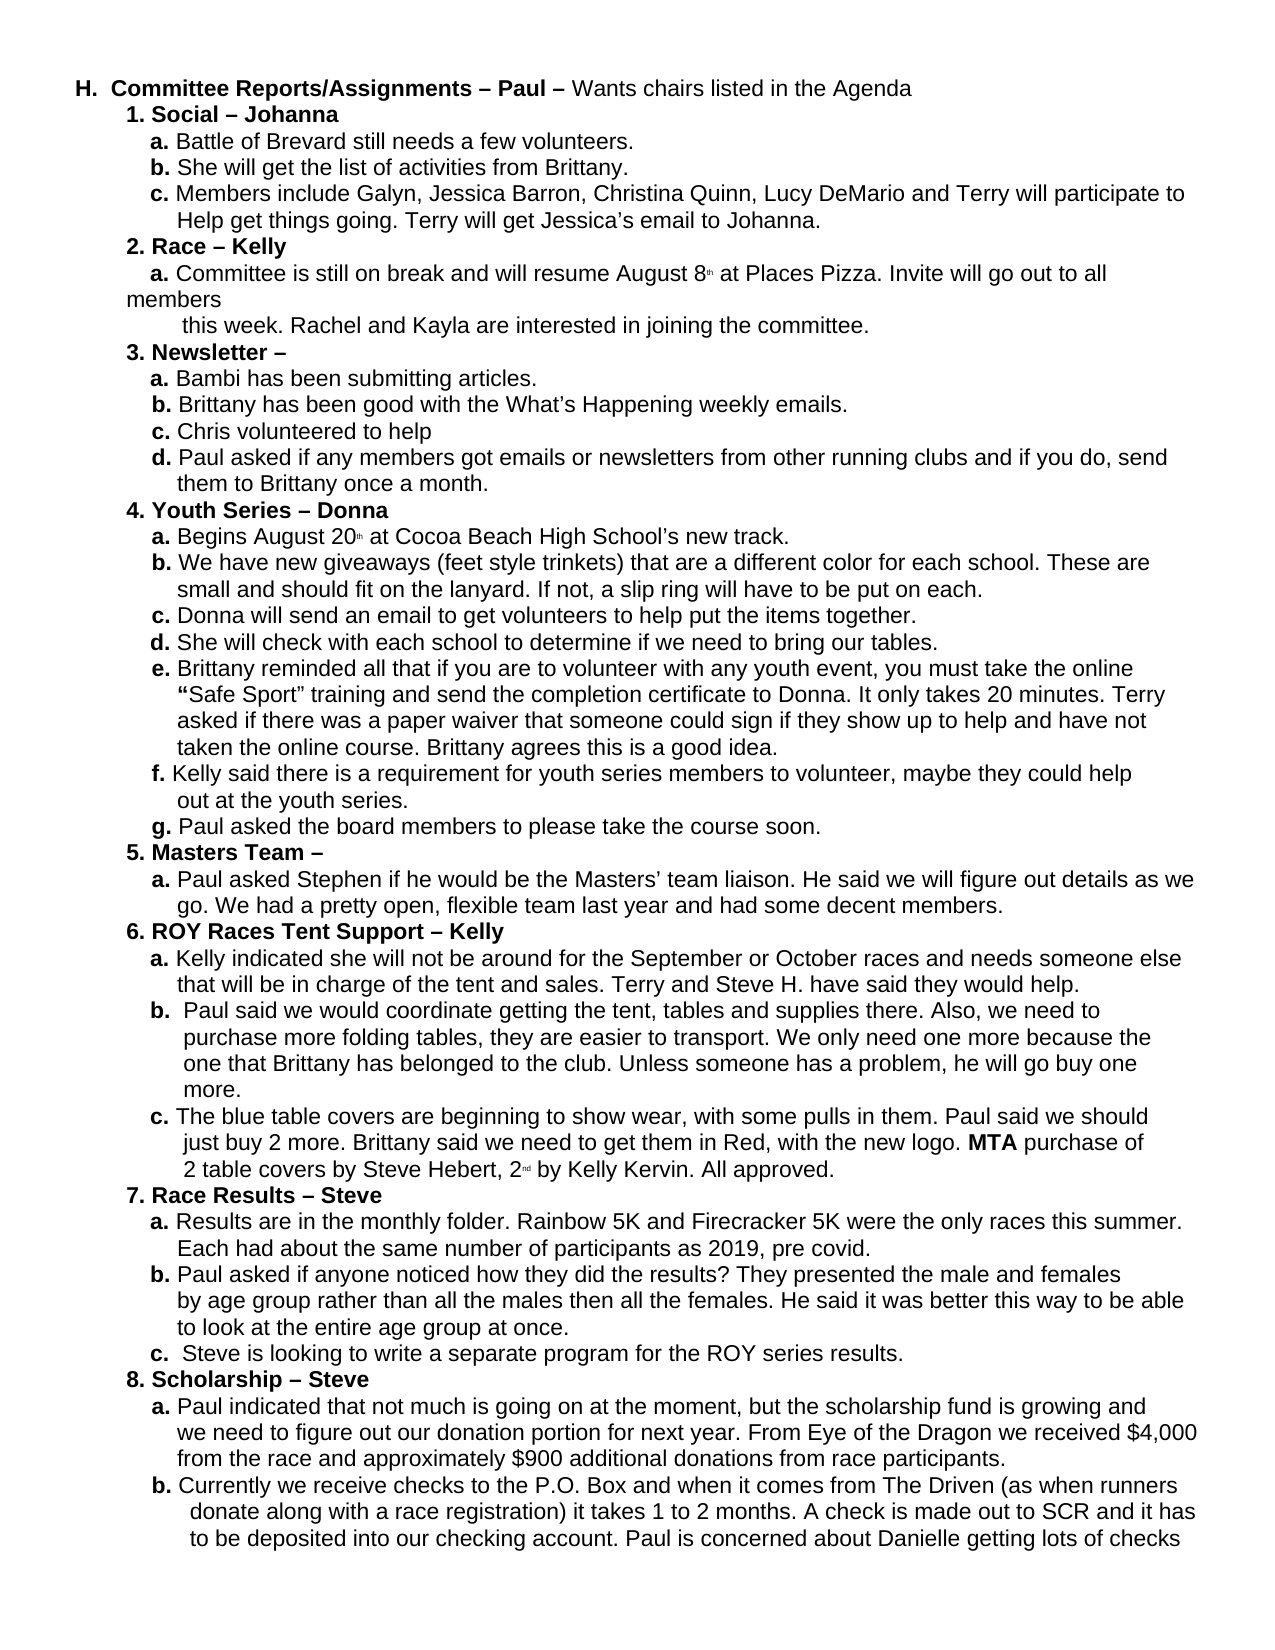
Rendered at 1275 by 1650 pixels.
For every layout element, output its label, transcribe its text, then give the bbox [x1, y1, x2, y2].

text H. Committee Reports/Assignments – Paul – Wants chairs listed in the Agenda [75, 75, 1200, 101]
text out at the youth series. [126, 787, 1200, 813]
text by age group rather than all the males then all the females. He said it was better this way to be able [126, 1287, 1200, 1314]
text 1. Social – Johanna [75, 101, 1200, 128]
text 3. Newsletter – [126, 338, 1200, 365]
text c. Donna will send an email to get volunteers to help put the items together. [126, 602, 1200, 628]
text a. Paul indicated that not much is going on at the moment, but the scholarship fund is growing and [126, 1393, 1200, 1419]
text to be deposited into our checking account. Paul is concerned about Danielle getting lots of checks [126, 1524, 1200, 1551]
text more. [126, 1076, 1200, 1103]
text Each had about the same number of participants as 2019, pre covid. [126, 1234, 1200, 1261]
text them to Brittany once a month. [126, 470, 1200, 497]
text a. Bambi has been submitting articles. [126, 365, 1200, 391]
text a. Committee is still on break and will resume August 8th at Places Pizza. Invite will go out to all members [126, 259, 1200, 312]
text c. Members include Galyn, Jessica Barron, Christina Quinn, Lucy DeMario and Terry will participate to [75, 180, 1200, 207]
text a. Paul asked Stephen if he would be the Masters’ team liaison. He said we will figure out details as we [126, 866, 1200, 892]
text c. Chris volunteered to help [126, 418, 1200, 444]
text c. The blue table covers are beginning to show wear, with some pulls in them. Paul said we should [126, 1103, 1200, 1129]
text go. We had a pretty open, flexible team last year and had some decent members. [126, 892, 1200, 918]
text 4. Youth Series – Donna [126, 497, 1200, 523]
text b. She will get the list of activities from Brittany. [75, 154, 1200, 180]
text b. We have new giveaways (feet style trinkets) that are a different color for each school. These are [126, 549, 1200, 576]
text 7. Race Results – Steve [126, 1182, 1200, 1208]
text b. Paul said we would coordinate getting the tent, tables and supplies there. Also, we need to [126, 997, 1200, 1024]
text d. Paul asked if any members got emails or newsletters from other running clubs and if you do, send [126, 444, 1200, 470]
text asked if there was a paper waiver that someone could sign if they show up to help and have not [126, 707, 1200, 734]
text 2. Race – Kelly [126, 233, 1200, 259]
text b. Currently we receive checks to the P.O. Box and when it comes from The Driven (as when runners [126, 1472, 1200, 1498]
text b. Brittany has been good with the What’s Happening weekly emails. [126, 391, 1200, 418]
text small and should fit on the lanyard. If not, a slip ring will have to be put on each. [126, 576, 1200, 602]
text we need to figure out our donation portion for next year. From Eye of the Dragon we received $4,000 [126, 1419, 1200, 1445]
text f. Kelly said there is a requirement for youth series members to volunteer, maybe they could help [126, 760, 1200, 787]
text a. Begins August 20th at Cocoa Beach High School’s new track. [126, 523, 1200, 549]
text taken the online course. Brittany agrees this is a good idea. [126, 734, 1200, 760]
text one that Brittany has belonged to the club. Unless someone has a problem, he will go buy one [126, 1050, 1200, 1076]
text Help get things going. Terry will get Jessica’s email to Johanna. [75, 207, 1200, 233]
text e. Brittany reminded all that if you are to volunteer with any youth event, you must take the online [126, 655, 1200, 681]
text b. Paul asked if anyone noticed how they did the results? They presented the male and females [126, 1261, 1200, 1287]
text a. Battle of Brevard still needs a few volunteers. [75, 128, 1200, 154]
text g. Paul asked the board members to please take the course soon. [126, 813, 1200, 839]
text a. Kelly indicated she will not be around for the September or October races and needs someone else [126, 945, 1200, 971]
text d. She will check with each school to determine if we need to bring our tables. [126, 628, 1200, 655]
text 2 table covers by Steve Hebert, 2nd by Kelly Kervin. All approved. [126, 1156, 1200, 1182]
text “Safe Sport” training and send the completion certificate to Donna. It only takes 20 minutes. Terry [126, 681, 1200, 707]
text from the race and approximately $900 additional donations from race participants. [126, 1445, 1200, 1472]
text donate along with a race registration) it takes 1 to 2 months. A check is made out to SCR and it has [126, 1498, 1200, 1524]
text this week. Rachel and Kayla are interested in joining the committee. [126, 312, 1200, 338]
text just buy 2 more. Brittany said we need to get them in Red, with the new logo. MTA purchase of [126, 1129, 1200, 1156]
text to look at the entire age group at once. [126, 1314, 1200, 1340]
text 8. Scholarship – Steve [126, 1366, 1200, 1393]
text c. Steve is looking to write a separate program for the ROY series results. [126, 1340, 1200, 1366]
text a. Results are in the monthly folder. Rainbow 5K and Firecracker 5K were the only races this summer. [126, 1208, 1200, 1234]
text that will be in charge of the tent and sales. Terry and Steve H. have said they would help. [126, 971, 1200, 997]
text 5. Masters Team – [126, 839, 1200, 866]
text 6. ROY Races Tent Support – Kelly [126, 918, 1200, 945]
text purchase more folding tables, they are easier to transport. We only need one more because the [126, 1024, 1200, 1050]
